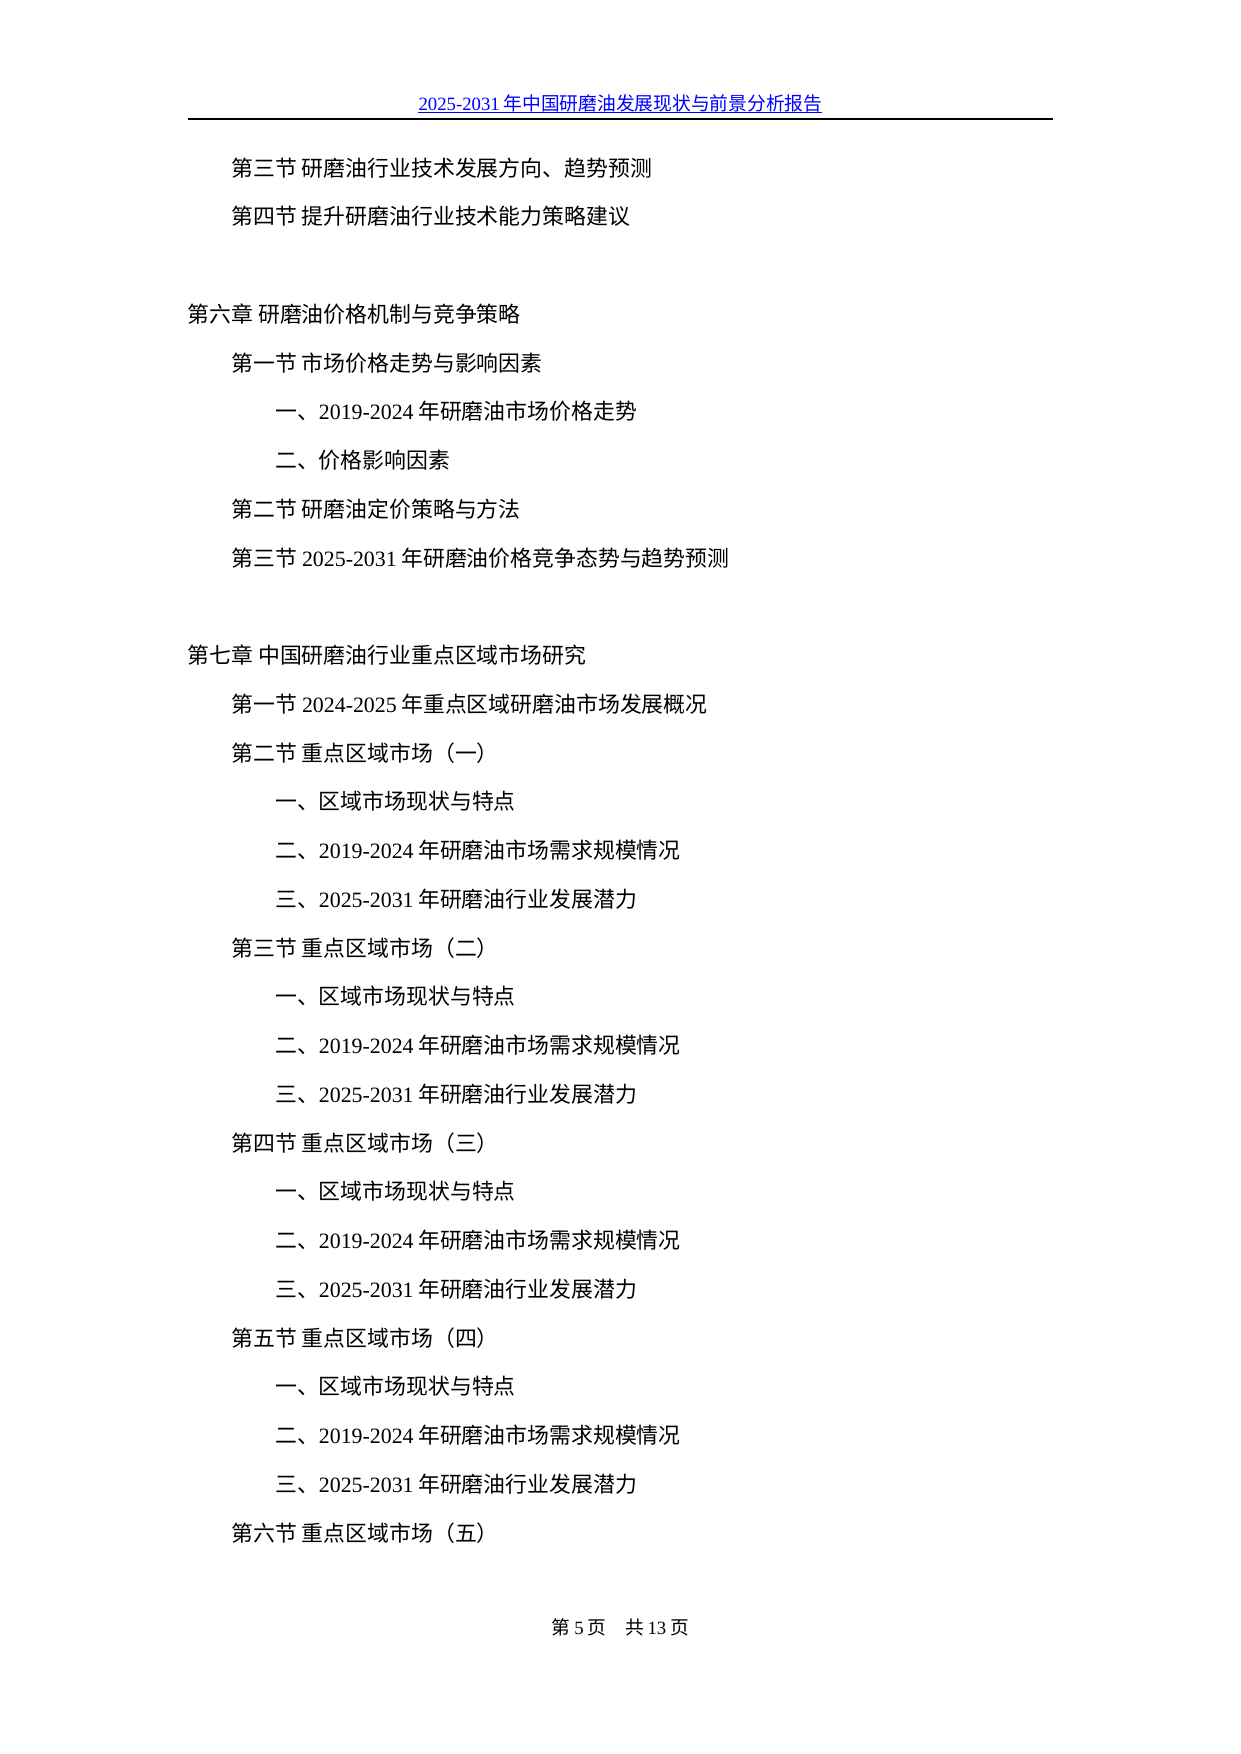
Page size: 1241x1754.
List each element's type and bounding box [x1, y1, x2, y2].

text [187, 150, 1053, 1548]
